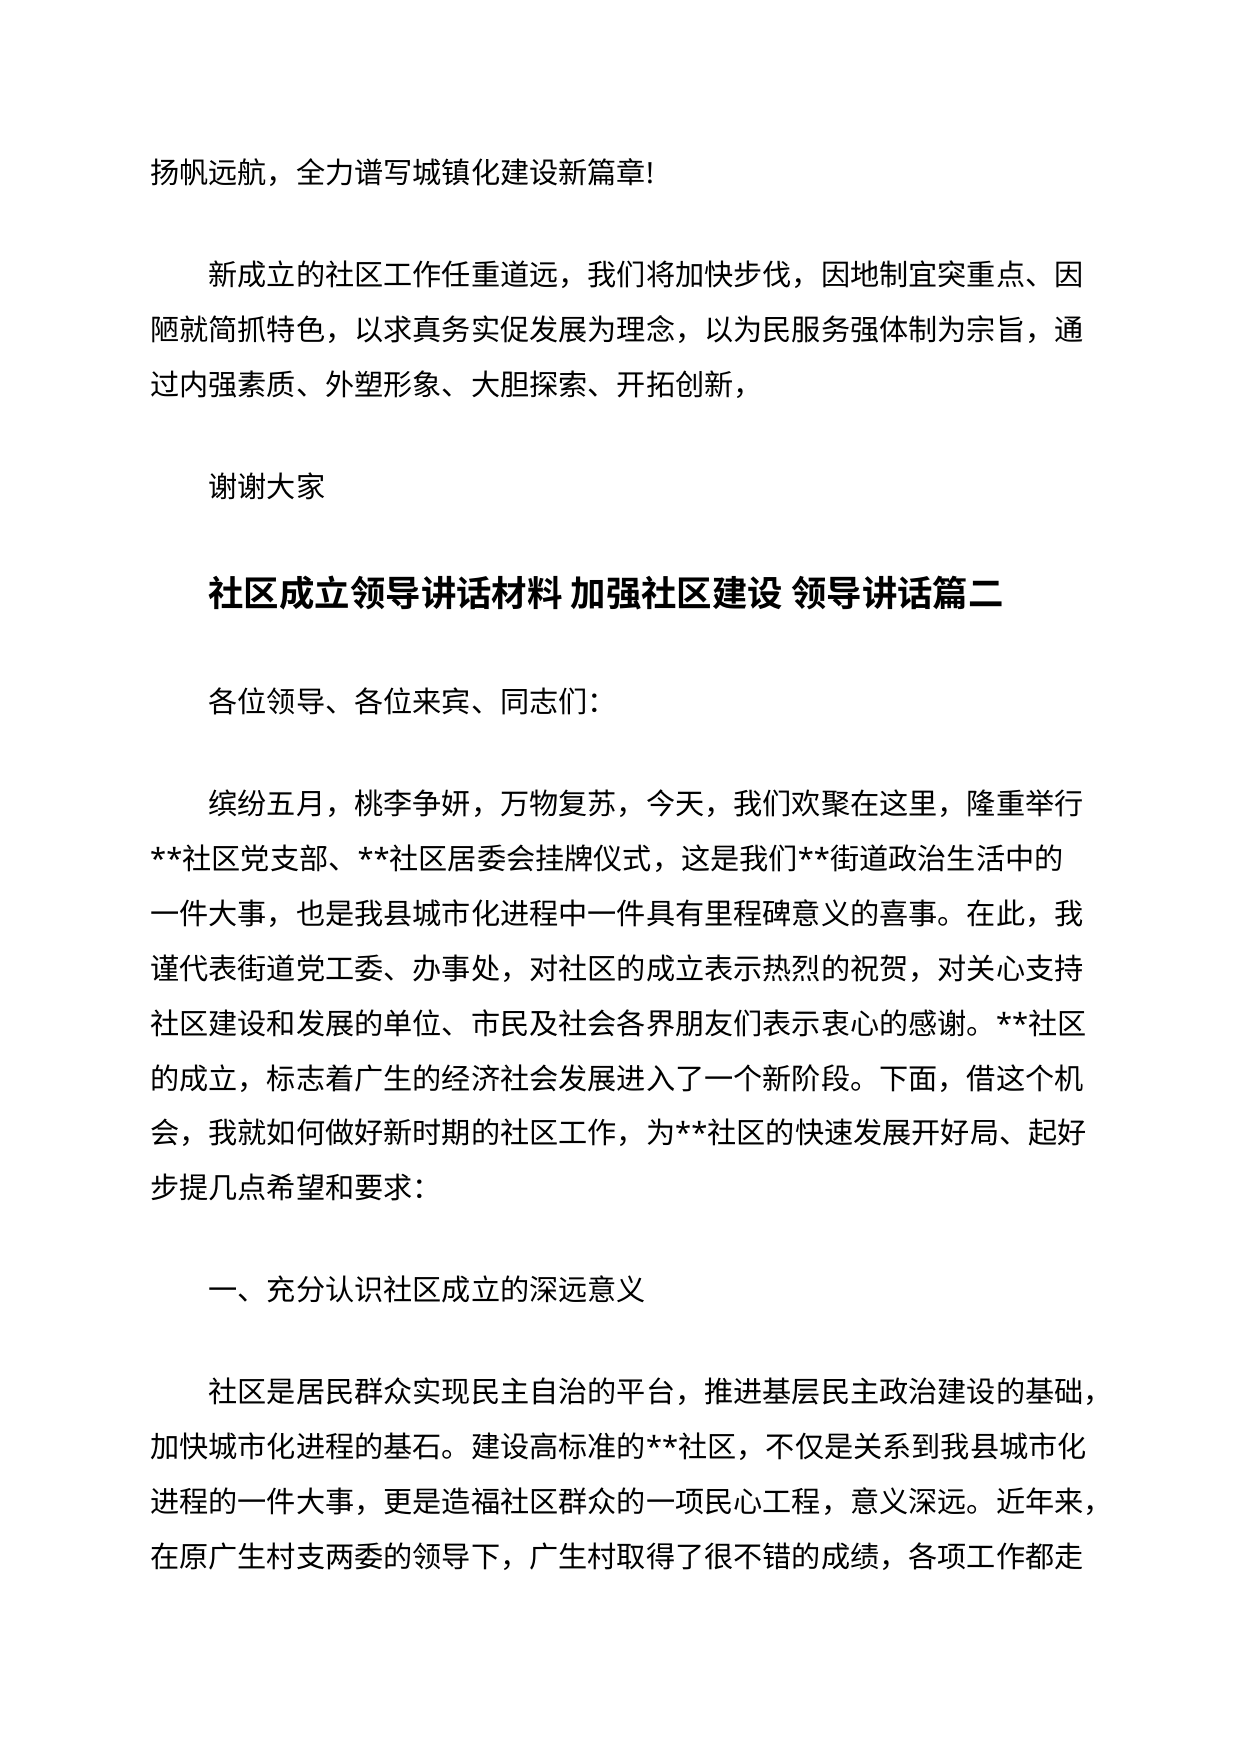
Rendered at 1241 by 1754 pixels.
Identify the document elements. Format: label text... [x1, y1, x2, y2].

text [150, 1369, 1090, 1576]
text 各位领导、各位来宾、同志们： [150, 679, 1090, 721]
text 一、充分认识社区成立的深远意义 [150, 1267, 1090, 1309]
text 谢谢大家 [150, 463, 1090, 506]
text 缤纷五月，桃李争妍，万物复苏，今天，我们欢聚在这里，隆重举行**社区党支部、**社区居委会挂牌仪式，这是我们**街道政治生活中的一件大事，也是我县城市化进程中一件具有里程碑意义的喜事。在此，我谨代表街道党工委、办事处，对社区的成立表示热烈的祝贺，对关心支持社区建设和发展的单位、市民及社会各界朋友们表示衷心的感谢。**社区的成立，标志着广生的经济社会发展进入了一个新阶段。下面，借这个机会，我就如何做好新时期的社区工作，为**社区的快速发展开好局、起好步提几点希望和要求： [150, 781, 1090, 1207]
text 社区成立领导讲话材料 加强社区建设 领导讲话篇二 [150, 565, 1090, 617]
text 新成立的社区工作任重道远，我们将加快步伐，因地制宜突重点、因陋就简抓特色，以求真务实促发展为理念，以为民服务强体制为宗旨，通过内强素质、外塑形象、大胆探索、开拓创新， [150, 252, 1090, 404]
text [150, 150, 1090, 192]
